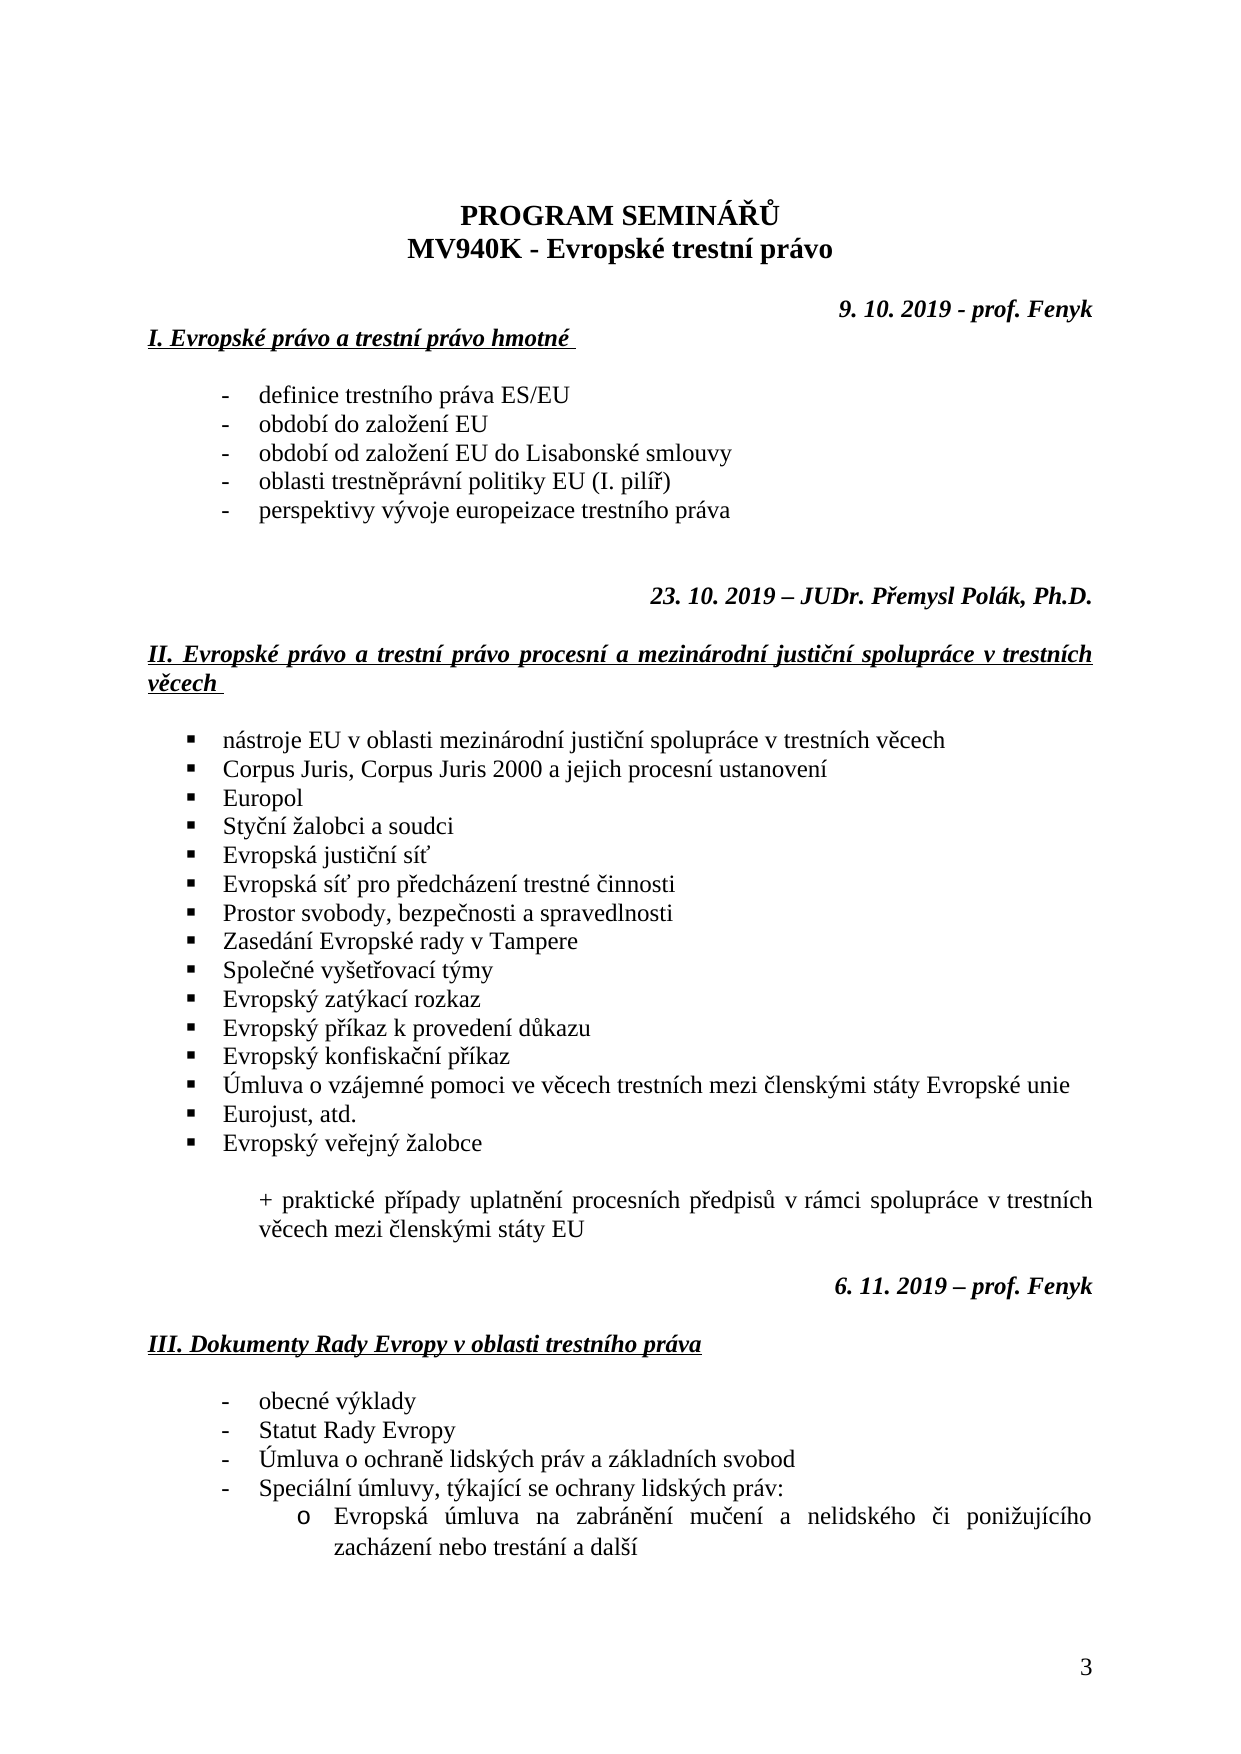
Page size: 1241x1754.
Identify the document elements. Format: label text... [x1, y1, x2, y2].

text MV940K - Evropské trestní právo [148, 232, 1093, 265]
list Evropská úmluva na zabránění mučení a nelidského či ponižujícího zacházení nebo trestání a další [296, 1501, 1093, 1561]
text + praktické případy uplatnění procesních předpisů v rámci spolupráce v trestních věcech mezi členskými státy EU [258, 1185, 1093, 1243]
list období do založení EU [221, 409, 1093, 438]
list Společné vyšetřovací týmy [185, 955, 1093, 984]
list období od založení EU do Lisabonské smlouvy [221, 438, 1093, 466]
list Eurojust, atd. [185, 1099, 1093, 1128]
text II. Evropské právo a trestní právo procesní a mezinárodní justiční spolupráce v trestních věcech [148, 665, 1093, 696]
list Zasedání Evropské rady v Tampere [185, 926, 1093, 955]
list Evropský veřejný žalobce [185, 1128, 1093, 1156]
list obecné výklady [221, 1386, 1093, 1415]
list perspektivy vývoje europeizace trestního práva [221, 495, 1093, 524]
text 9. 10. 2019 - prof. Fenyk [148, 294, 1093, 323]
list Úmluva o ochraně lidských práv a základních svobod [221, 1444, 1093, 1473]
list Úmluva o vzájemné pomoci ve věcech trestních mezi členskými státy Evropské unie [185, 1070, 1093, 1099]
text Program seminářů [148, 198, 1093, 232]
text I. Evropské právo a trestní právo hmotné [148, 323, 1093, 351]
list Europol [185, 783, 1093, 811]
list Styční žalobci a soudci [185, 811, 1093, 840]
list Evropský příkaz k provedení důkazu [185, 1013, 1093, 1041]
text 6. 11. 2019 – prof. Fenyk [148, 1271, 1093, 1300]
list Evropský konfiskační příkaz [185, 1041, 1093, 1070]
list Corpus Juris, Corpus Juris jejich procesní ustanovení [185, 754, 1093, 783]
list oblasti trestněprávní politiky EU (I. pilíř) [221, 466, 1093, 495]
list definice trestního práva ES/EU [221, 380, 1093, 409]
list Prostor svobody, bezpečnosti a spravedlnosti [185, 898, 1093, 926]
list Speciální úmluvy, týkající se ochrany lidských práv: [221, 1473, 1093, 1501]
list nástroje EU v oblasti mezinárodní justiční spolupráce v trestních věcech [185, 725, 1093, 754]
list Statut Rady Evropy [221, 1415, 1093, 1444]
list Evropská síť pro předcházení trestné činnosti [185, 869, 1093, 898]
text III. Dokumenty Rady Evropy v oblasti trestního práva [148, 1329, 1093, 1358]
text II. Evropské právo a trestní právo procesní a mezinárodní justiční spolupráce v trestních věcech [148, 639, 1093, 664]
list Evropský zatýkací rozkaz [185, 984, 1093, 1013]
list Evropská justiční síť [185, 840, 1093, 869]
text 23. 10. 2019 – JUDr. Přemysl Polák, Ph.D. [148, 581, 1093, 610]
